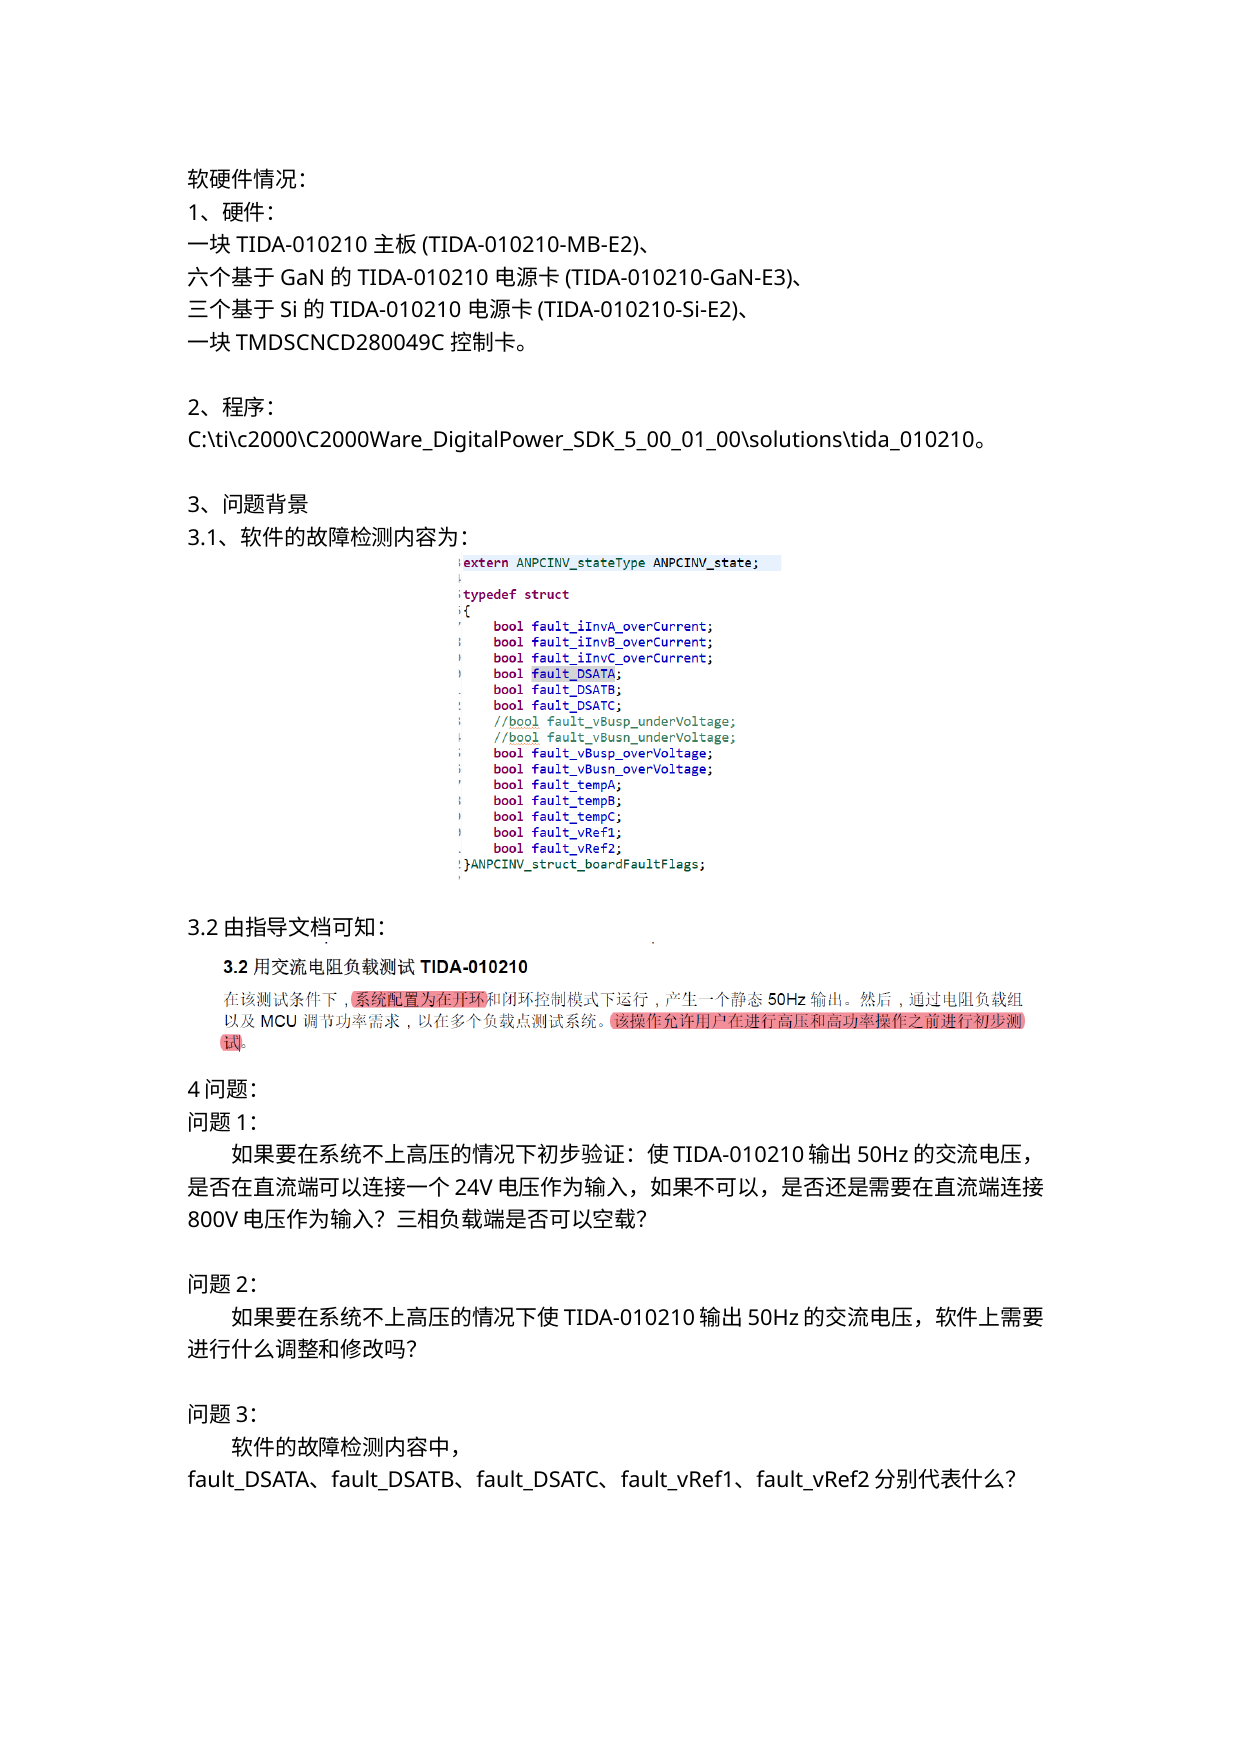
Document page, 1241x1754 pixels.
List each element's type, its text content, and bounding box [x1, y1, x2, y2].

text 问题1： [187, 1104, 1053, 1137]
text 如果要在系统不上高压的情况下使TIDA-010210输出50Hz的交流电压，软件上需要进行什么调整和修改吗？ [187, 1299, 1053, 1364]
text 软件的故障检测内容中，fault_DSATA、fault_DSATB、fault_DSATC、fault_vRef1、fault_vRef2分别代表什么？ [187, 1429, 1053, 1494]
text 一块 TIDA-010210 主板 (TIDA-010210-MB-E2)、 [187, 227, 1053, 259]
text 3、问题背景 [187, 487, 1053, 519]
text C:\ti\c2000\C2000Ware_DigitalPower_SDK_5_00_01_00\solutions\tida_010210。 [187, 422, 1053, 454]
picture [458, 552, 782, 880]
text 2、程序： [187, 389, 1053, 422]
text 如果要在系统不上高压的情况下初步验证：使TIDA-010210输出50Hz的交流电压，是否在直流端可以连接一个24V电压作为输入，如果不可以，是否还是需要在直流端连接800V电压作为输入？三相负载端是否可以空载？ [187, 1137, 1053, 1234]
text 问题3： [187, 1397, 1053, 1429]
text 3.2由指导文档可知： [187, 909, 1053, 942]
text 1、硬件： [187, 194, 1053, 227]
text 一块TMDSCNCD280049C 控制卡。 [187, 324, 1053, 357]
text 4问题： [187, 1072, 1053, 1104]
text 问题2： [187, 1267, 1053, 1299]
picture [187, 942, 1053, 1061]
text 六个基于 GaN 的 TIDA-010210 电源卡 (TIDA-010210-GaN-E3)、 [187, 259, 1053, 292]
text 软硬件情况： [187, 162, 1053, 194]
text 三个基于 Si 的 TIDA-010210 电源卡 (TIDA-010210-Si-E2)、 [187, 292, 1053, 324]
text 3.1、软件的故障检测内容为： [187, 519, 1053, 552]
